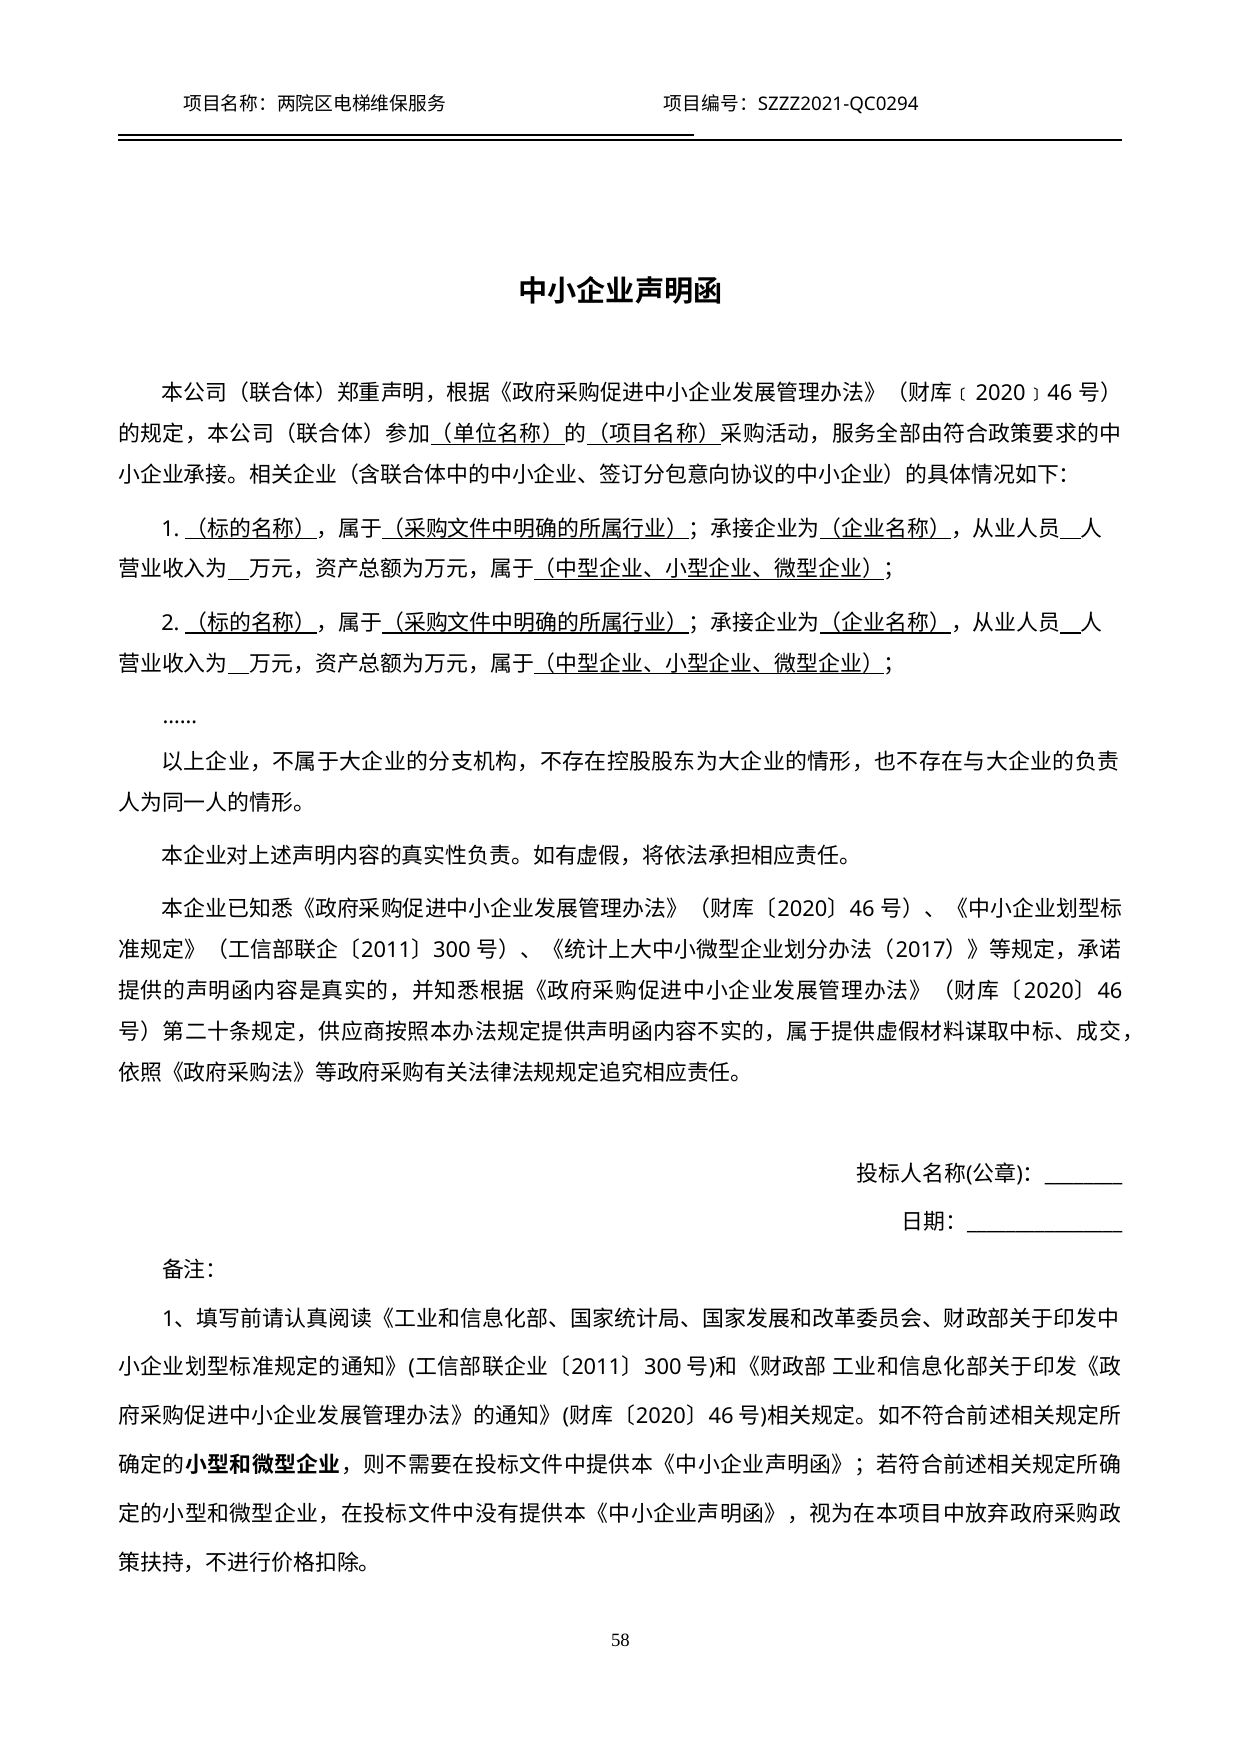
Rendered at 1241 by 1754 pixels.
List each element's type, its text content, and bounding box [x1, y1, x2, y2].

text 本企业对上述声明内容的真实性负责。如有虚假，将依法承担相应责任。 [118, 838, 1122, 870]
text 以上企业，不属于大企业的分支机构，不存在控股股东为大企业的情形，也不存在与大企业的负责人为同一人的情形。 [118, 743, 1122, 817]
text 投标人名称(公章)：________ [118, 1155, 1122, 1188]
text 日期：________________ [118, 1204, 1122, 1236]
text 本公司（联合体）郑重声明，根据《政府采购促进中小企业发展管理办法》（财库﹝2020﹞46 号）的规定，本公司（联合体）参加（单位名称）的（项目名称）采购活动，服务全部由符合政策要求的中小企业承接。相关企业（含联合体中的中小企业、签订分包意向协议的中小企业）的具体情况如下： [118, 375, 1122, 489]
subtitle 中小企业声明函 [118, 256, 1122, 321]
text 2. （标的名称），属于（采购文件中明确的所属行业）；承接企业为（企业名称），从业人员 人，营业收入为 万元，资产总额为万元，属于（中型企业、小型企业、微型企业）； [118, 604, 1122, 678]
text 1. （标的名称），属于（采购文件中明确的所属行业）；承接企业为（企业名称），从业人员 人，营业收入为 万元，资产总额为万元，属于（中型企业、小型企业、微型企业）； [118, 510, 1122, 584]
text …… [118, 698, 1122, 731]
text 1、填写前请认真阅读《工业和信息化部、国家统计局、国家发展和改革委员会、财政部关于印发中小企业划型标准规定的通知》(工信部联企业〔2011〕300号)和《财政部 工业和信息化部关于印发《政府采购促进中小企业发展管理办法》的通知》(财库〔2020〕46号)相关规定。如不符合前述相关规定所确定的小型和微型企业，则不需要在投标文件中提供本《中小企业声明函》；若符合前述相关规定所确定的小型和微型企业，在投标文件中没有提供本《中小企业声明函》，视为在本项目中放弃政府采购政策扶持，不进行价格扣除。 [118, 1300, 1122, 1577]
text 备注： [118, 1252, 1122, 1284]
text 本企业已知悉《政府采购促进中小企业发展管理办法》（财库〔2020〕46 号）、《中小企业划型标准规定》（工信部联企〔2011〕300 号）、《统计上大中小微型企业划分办法（2017）》等规定，承诺提供的声明函内容是真实的，并知悉根据《政府采购促进中小企业发展管理办法》（财库〔2020〕46 号）第二十条规定，供应商按照本办法规定提供声明函内容不实的，属于提供虚假材料谋取中标、成交，依照《政府采购法》等政府采购有关法律法规规定追究相应责任。 [118, 891, 1122, 1087]
